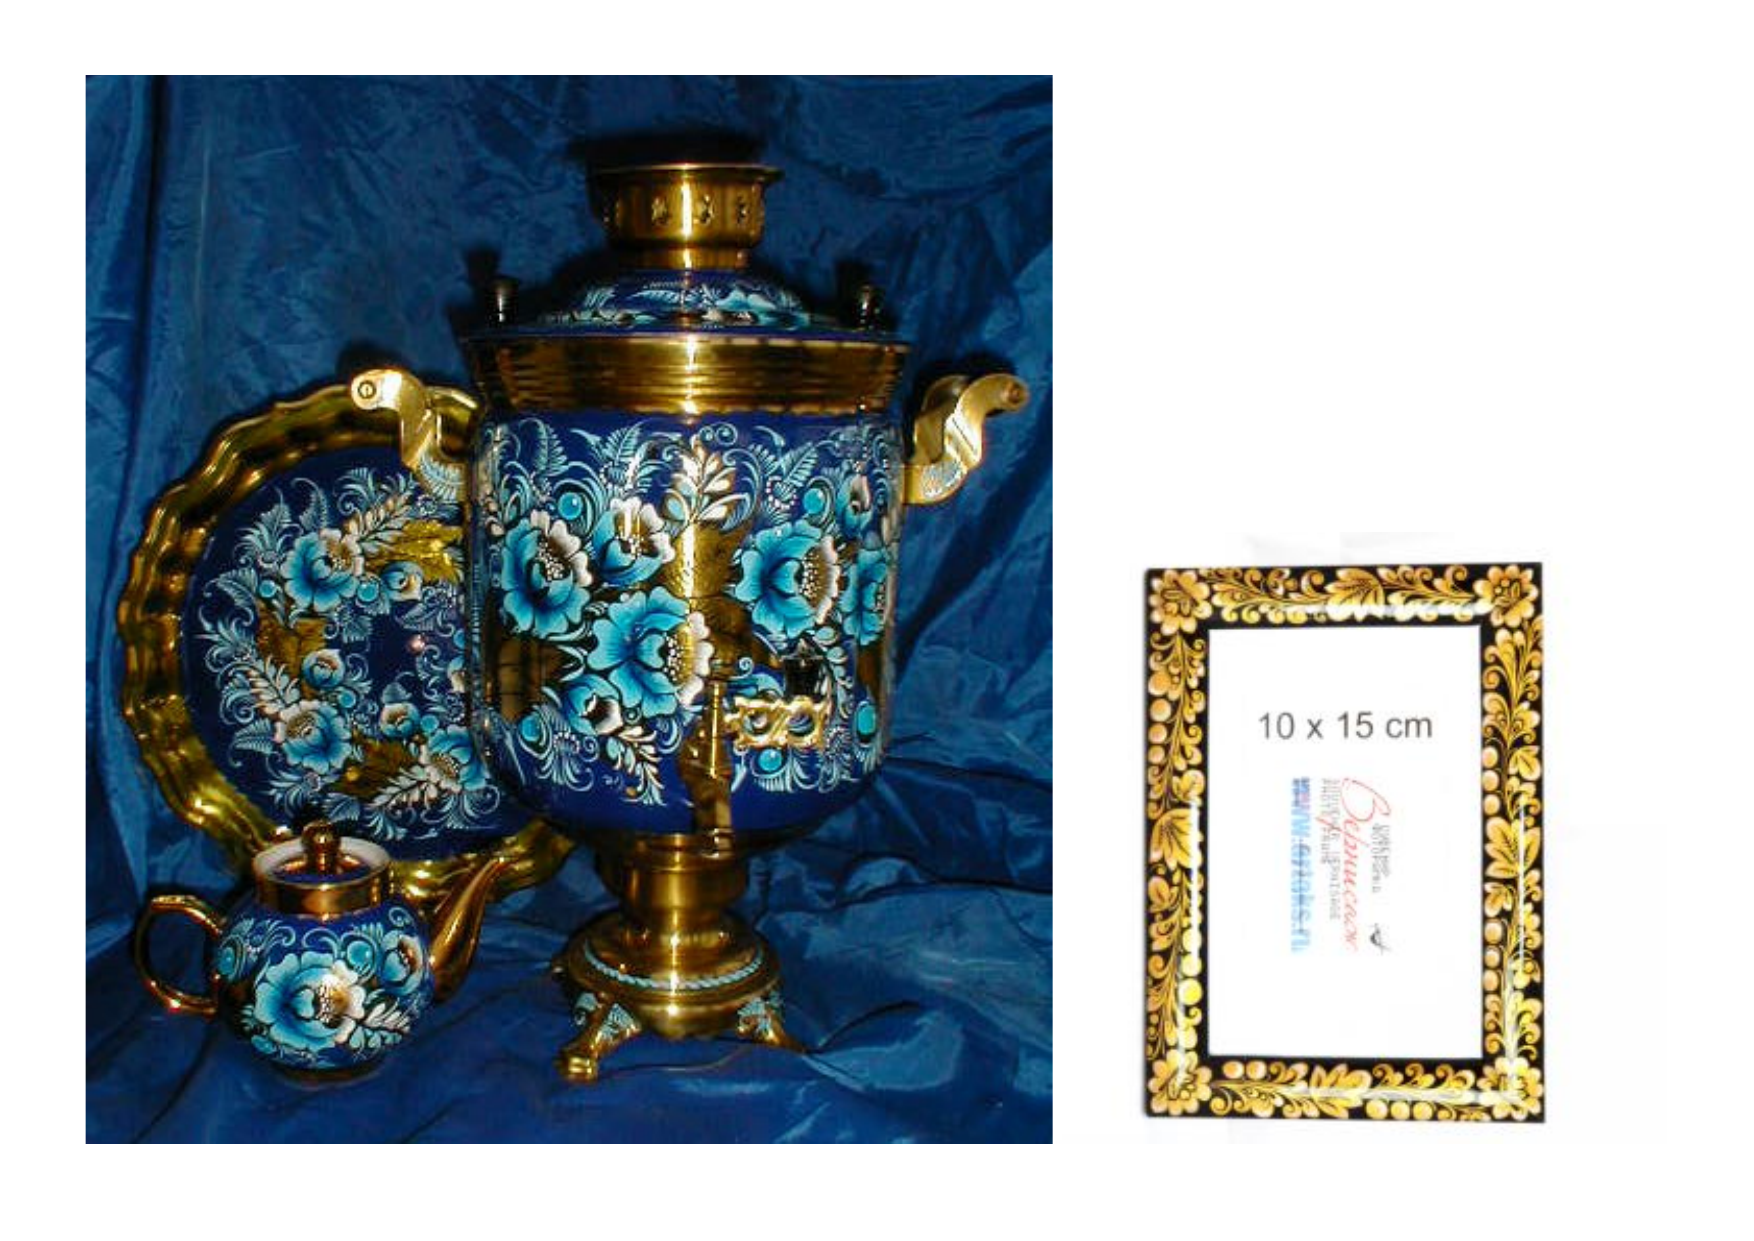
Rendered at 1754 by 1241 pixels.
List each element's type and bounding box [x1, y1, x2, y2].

picture [1055, 532, 1667, 1144]
picture [85, 75, 1053, 1144]
